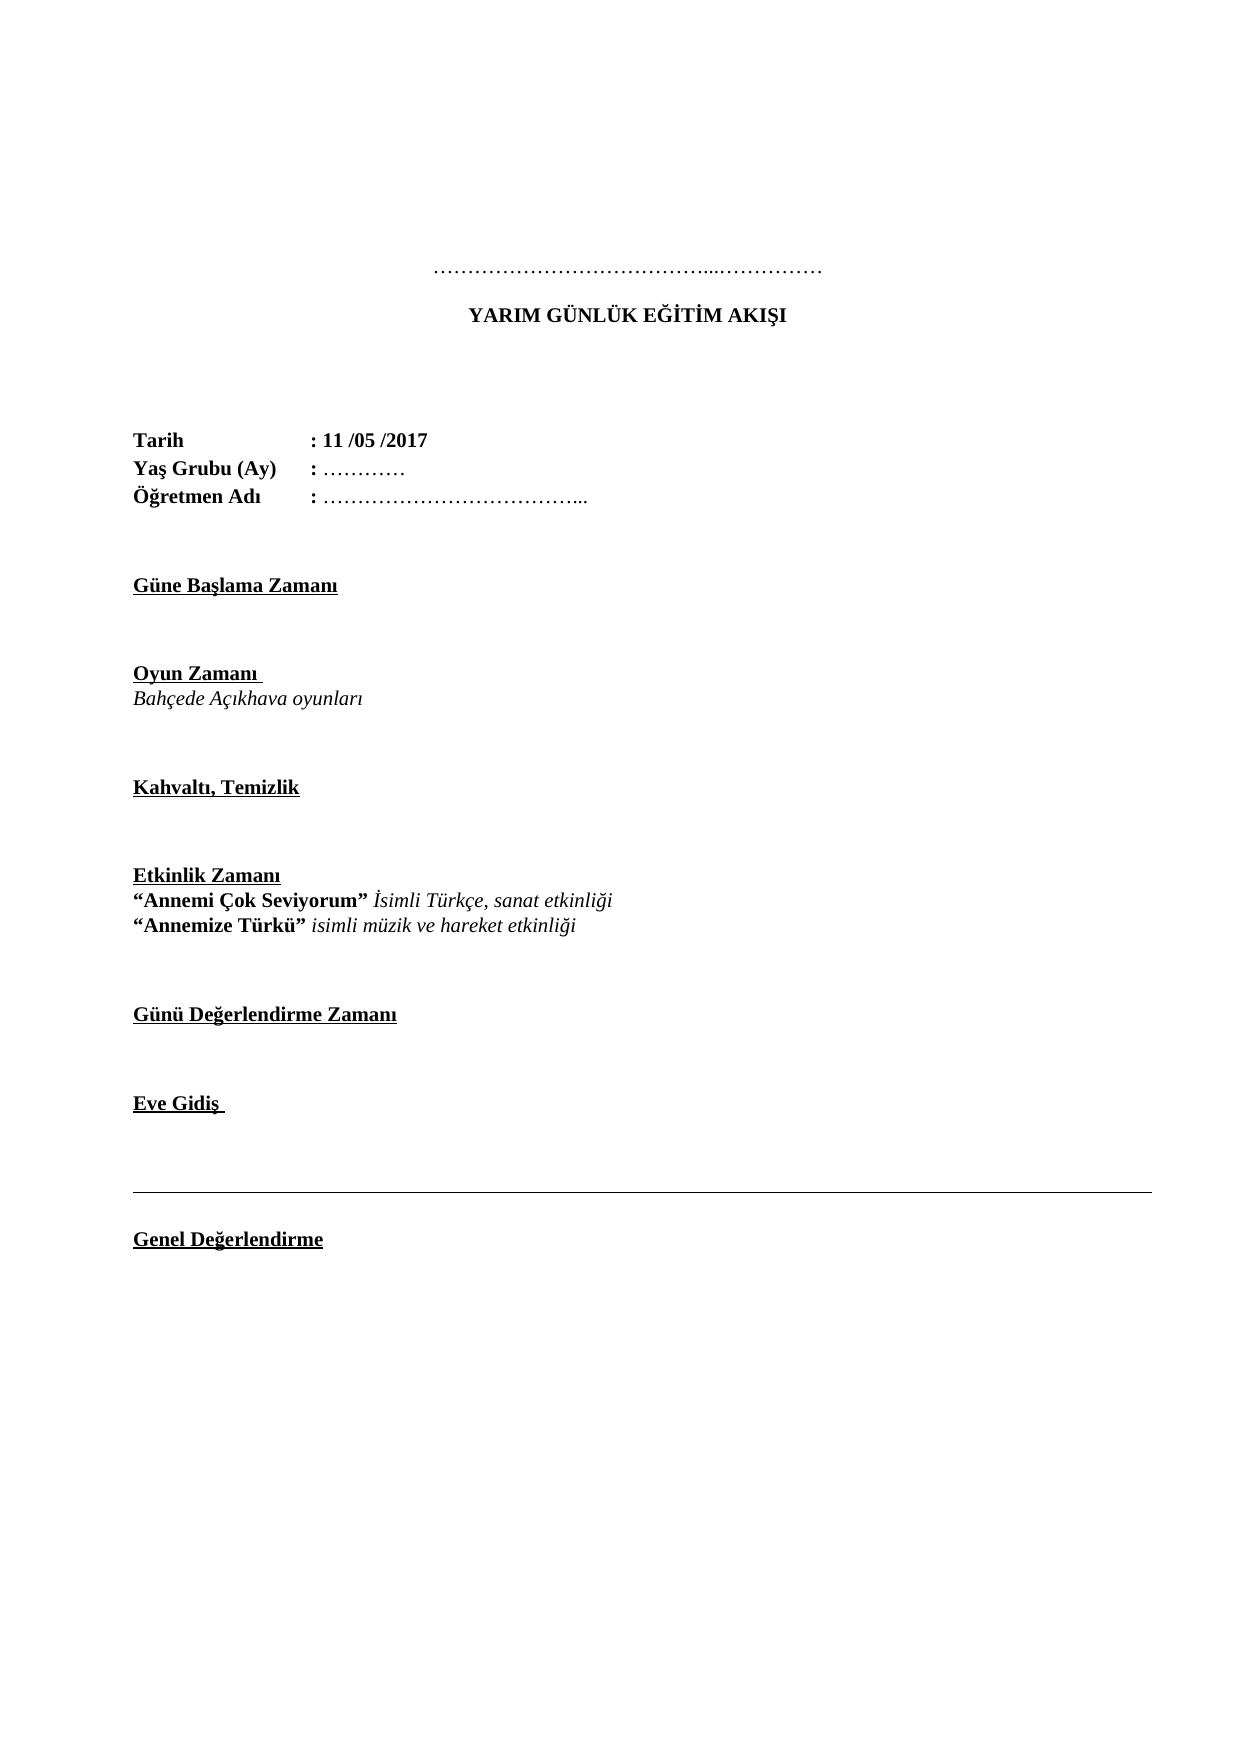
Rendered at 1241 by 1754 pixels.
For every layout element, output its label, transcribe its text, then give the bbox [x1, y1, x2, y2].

text “Annemize Türkü” isimli müzik ve hareket etkinliği [133, 912, 1152, 937]
text …………………………………...…………… [103, 254, 1152, 278]
text Tarih : 11 /05 /2017 [133, 428, 1152, 452]
text Öğretmen Adı : ………………………………... [133, 484, 1152, 508]
text Genel Değerlendirme [133, 1226, 1152, 1251]
text Etkinlik Zamanı [133, 862, 1152, 887]
text Yaş Grubu (Ay) : ………… [133, 456, 1152, 480]
text YARIM GÜNLÜK EĞİTİM AKIŞI [103, 303, 1152, 327]
text Güne Başlama Zamanı [133, 572, 1152, 597]
text Eve Gidiş [133, 1089, 1152, 1114]
text “Annemi Çok Seviyorum” İsimli Türkçe, sanat etkinliği [133, 887, 1152, 912]
text Günü Değerlendirme Zamanı [133, 1001, 1152, 1026]
text Kahvaltı, Temizlik [133, 774, 1152, 799]
text Oyun Zamanı [133, 660, 1152, 685]
text Bahçede Açıkhava oyunları [133, 685, 1152, 710]
